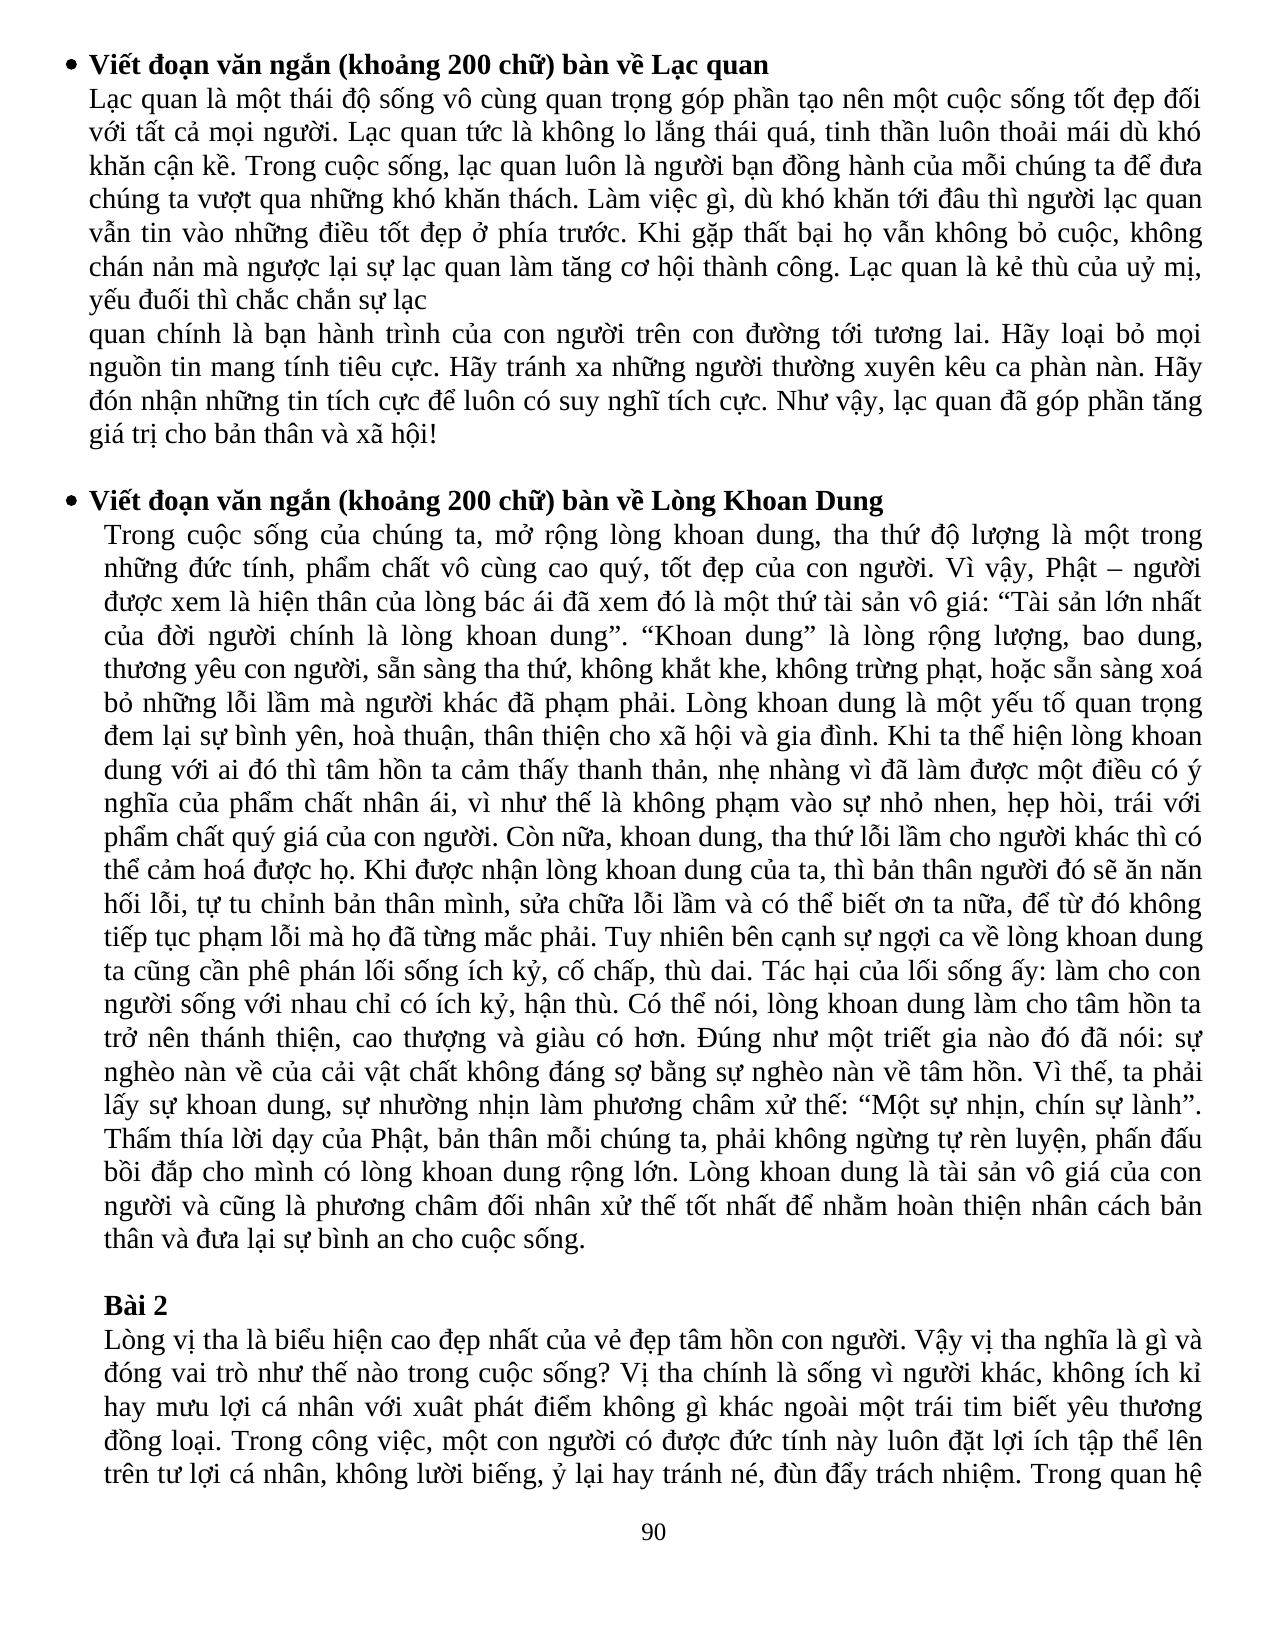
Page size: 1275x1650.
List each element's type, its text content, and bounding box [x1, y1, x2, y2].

text quan chính là bạn hành trình của con người trên con đường tới tương lai. Hãy loại bỏ mọi nguồn tin mang tính tiêu cực. Hãy tránh xa những người thường xuyên kêu ca phàn nàn. Hãy đón nhận những tin tích cực để luôn có suy nghĩ tích cực. Như vậy, lạc quan đã góp phần tăng giá trị cho bản thân và xã hội! [89, 316, 1204, 450]
text Lạc quan là một thái độ sống vô cùng quan trọng góp phần tạo nên một cuộc sống tốt đẹp đối với tất cả mọi người. Lạc quan tức là không lo lắng thái quá, tinh thần luôn thoải mái dù khó khăn cận kề. Trong cuộc sống, lạc quan luôn là người bạn đồng hành của mỗi chúng ta để đưa chúng ta vượt qua những khó khăn thách. Làm việc gì, dù khó khăn tới đâu thì người lạc quan vẫn tin vào những điều tốt đẹp ở phía trước. Khi gặp thất bại họ vẫn không bỏ cuộc, không chán nản mà ngược lại sự lạc quan làm tăng cơ hội thành công. Lạc quan là kẻ thù của uỷ mị, yếu đuối thì chắc chắn sự lạc [89, 81, 1204, 316]
text Bài 2 [104, 1288, 1204, 1322]
list Viết đoạn văn ngắn (khoảng 200 chữ) bàn về Lòng Khoan Dung [66, 483, 1204, 517]
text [104, 1322, 1204, 1490]
text Trong cuộc sống của chúng ta, mở rộng lòng khoan dung, tha thứ độ lượng là một trong những đức tính, phẩm chất vô cùng cao quý, tốt đẹp của con người. Vì vậy, Phật – người được xem là hiện thân của lòng bác ái đã xem đó là một thứ tài sản vô giá: “Tài sản lớn nhất của đời người chính là lòng khoan dung”. “Khoan dung” là lòng rộng lượng, bao dung, thương yêu con người, sẵn sàng tha thứ, không khắt khe, không trừng phạt, hoặc sẵn sàng xoá bỏ những lỗi lầm mà người khác đã phạm phải. Lòng khoan dung là một yếu tố quan trọng đem lại sự bình yên, hoà thuận, thân thiện cho xã hội và gia đình. Khi ta thể hiện lòng khoan dung với ai đó thì tâm hồn ta cảm thấy thanh thản, nhẹ nhàng vì đã làm được một điều có ý nghĩa của phẩm chất nhân ái, vì như thế là không phạm vào sự nhỏ nhen, hẹp hòi, trái với phẩm chất quý giá của con người. Còn nữa, khoan dung, tha thứ lỗi lầm cho người khác thì có thể cảm hoá được họ. Khi được nhận lòng khoan dung của ta, thì bản thân người đó sẽ ăn năn hối lỗi, tự tu chỉnh bản thân mình, sửa chữa lỗi lầm và có thể biết ơn ta nữa, để từ đó không tiếp tục phạm lỗi mà họ đã từng mắc phải. Tuy nhiên bên cạnh sự ngợi ca về lòng khoan dung ta cũng cần phê phán lối sống ích kỷ, cố chấp, thù dai. Tác hại của lối sống ấy: làm cho con người sống với nhau chỉ có ích kỷ, hận thù. Có thể nói, lòng khoan dung làm cho tâm hồn ta trở nên thánh thiện, cao thượng và giàu có hơn. Đúng như một triết gia nào đó đã nói: sự nghèo nàn về của cải vật chất không đáng sợ bằng sự nghèo nàn về tâm hồn. Vì thế, ta phải lấy sự khoan dung, sự nhường nhịn làm phương châm xử thế: “Một sự nhịn, chín sự lành”. Thấm thía lời dạy của Phật, bản thân mỗi chúng ta, phải không ngừng tự rèn luyện, phấn đấu bồi đắp cho mình có lòng khoan dung rộng lớn. Lòng khoan dung là tài sản vô giá của con người và cũng là phương châm đối nhân xử thế tốt nhất để nhằm hoàn thiện nhân cách bản thân và đưa lại sự bình an cho cuộc sống. [104, 517, 1204, 1255]
list Viết đoạn văn ngắn (khoảng 200 chữ) bàn về Lạc quan [66, 47, 1204, 81]
